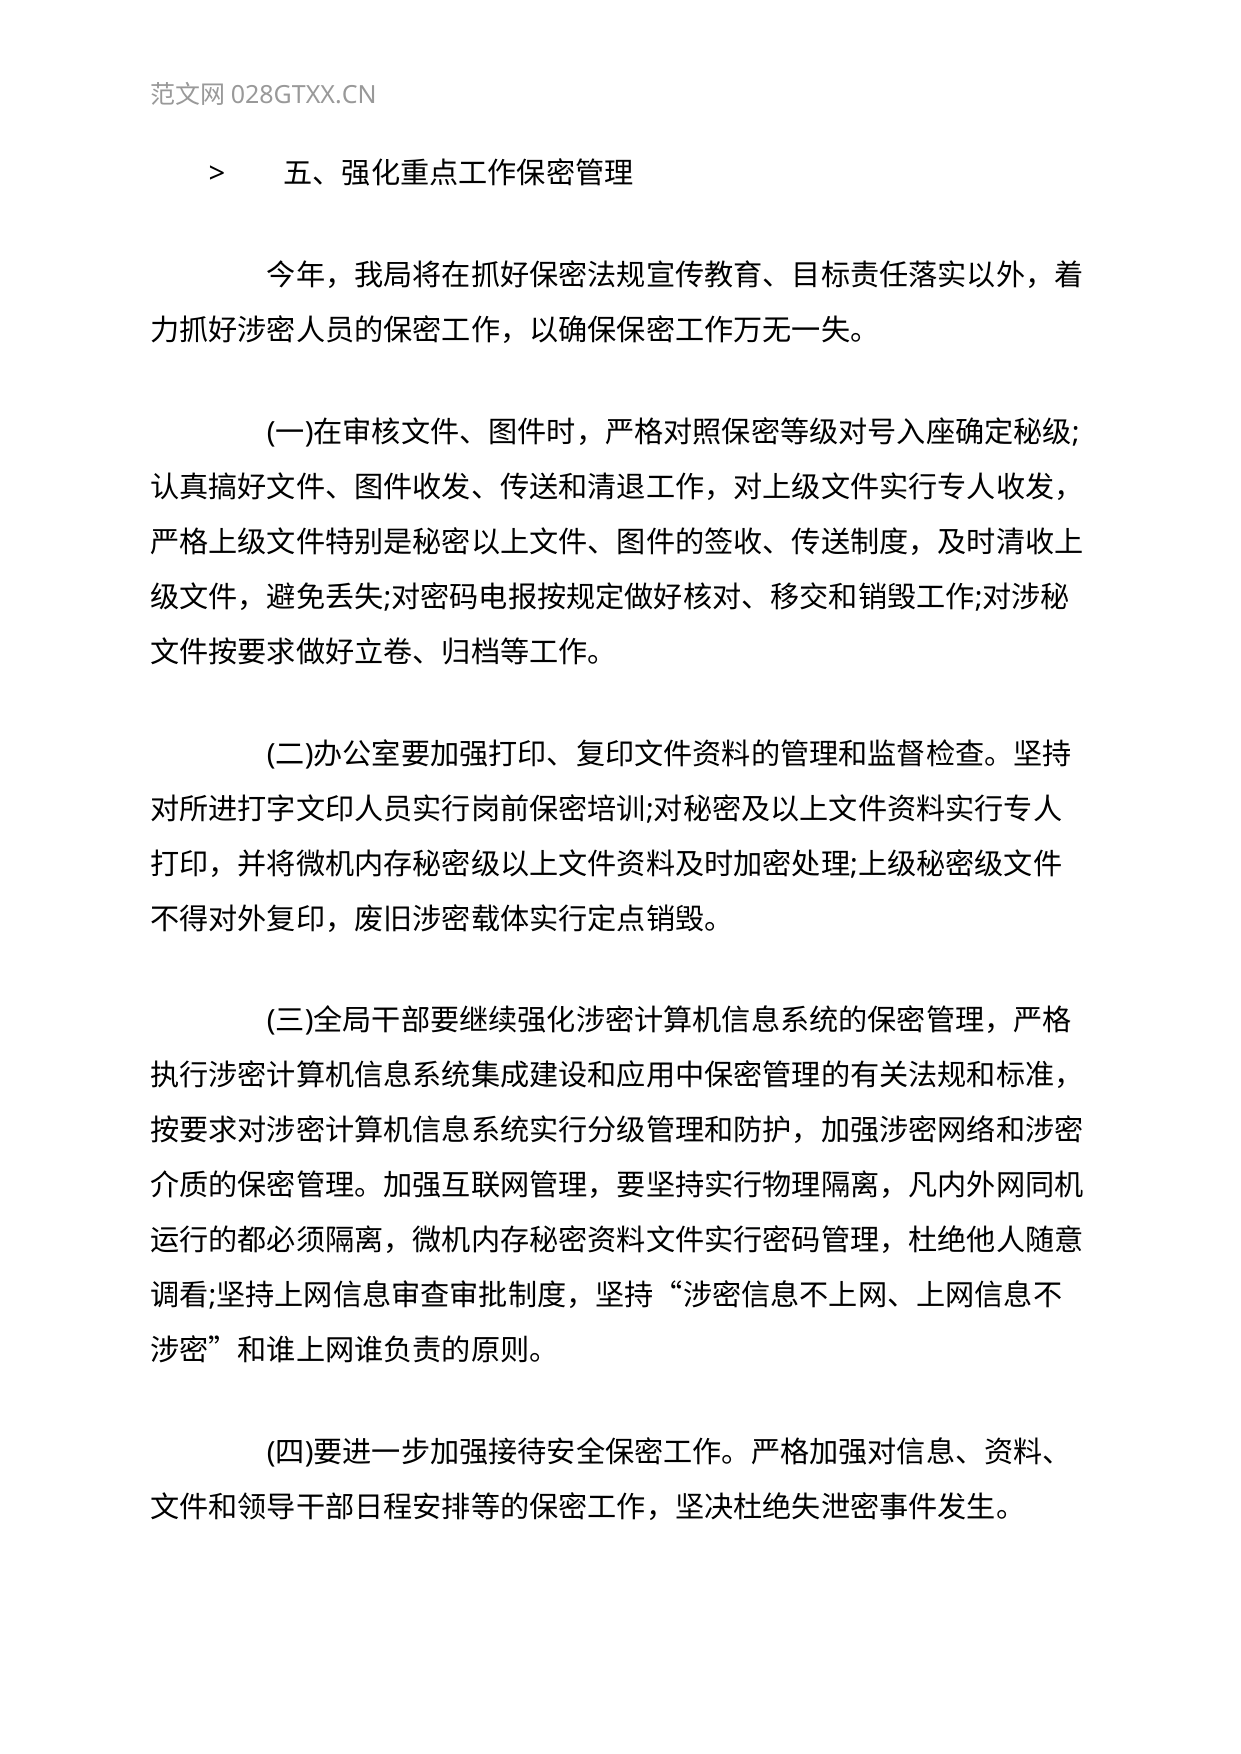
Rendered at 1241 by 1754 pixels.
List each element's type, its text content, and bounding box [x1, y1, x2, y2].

text > 五、强化重点工作保密管理 [150, 150, 1090, 192]
text (三)全局干部要继续强化涉密计算机信息系统的保密管理，严格执行涉密计算机信息系统集成建设和应用中保密管理的有关法规和标准，按要求对涉密计算机信息系统实行分级管理和防护，加强涉密网络和涉密介质的保密管理。加强互联网管理，要坚持实行物理隔离，凡内外网同机运行的都必须隔离，微机内存秘密资料文件实行密码管理，杜绝他人随意调看;坚持上网信息审查审批制度，坚持“涉密信息不上网、上网信息不涉密”和谁上网谁负责的原则。 [150, 997, 1090, 1369]
text (四)要进一步加强接待安全保密工作。严格加强对信息、资料、文件和领导干部日程安排等的保密工作，坚决杜绝失泄密事件发生。 [150, 1428, 1090, 1526]
text (一)在审核文件、图件时，严格对照保密等级对号入座确定秘级;认真搞好文件、图件收发、传送和清退工作，对上级文件实行专人收发，严格上级文件特别是秘密以上文件、图件的签收、传送制度，及时清收上级文件，避免丢失;对密码电报按规定做好核对、移交和销毁工作;对涉秘文件按要求做好立卷、归档等工作。 [150, 409, 1090, 671]
text (二)办公室要加强打印、复印文件资料的管理和监督检查。坚持对所进打字文印人员实行岗前保密培训;对秘密及以上文件资料实行专人打印，并将微机内存秘密级以上文件资料及时加密处理;上级秘密级文件不得对外复印，废旧涉密载体实行定点销毁。 [150, 730, 1090, 937]
text 今年，我局将在抓好保密法规宣传教育、目标责任落实以外，着力抓好涉密人员的保密工作，以确保保密工作万无一失。 [150, 252, 1090, 349]
